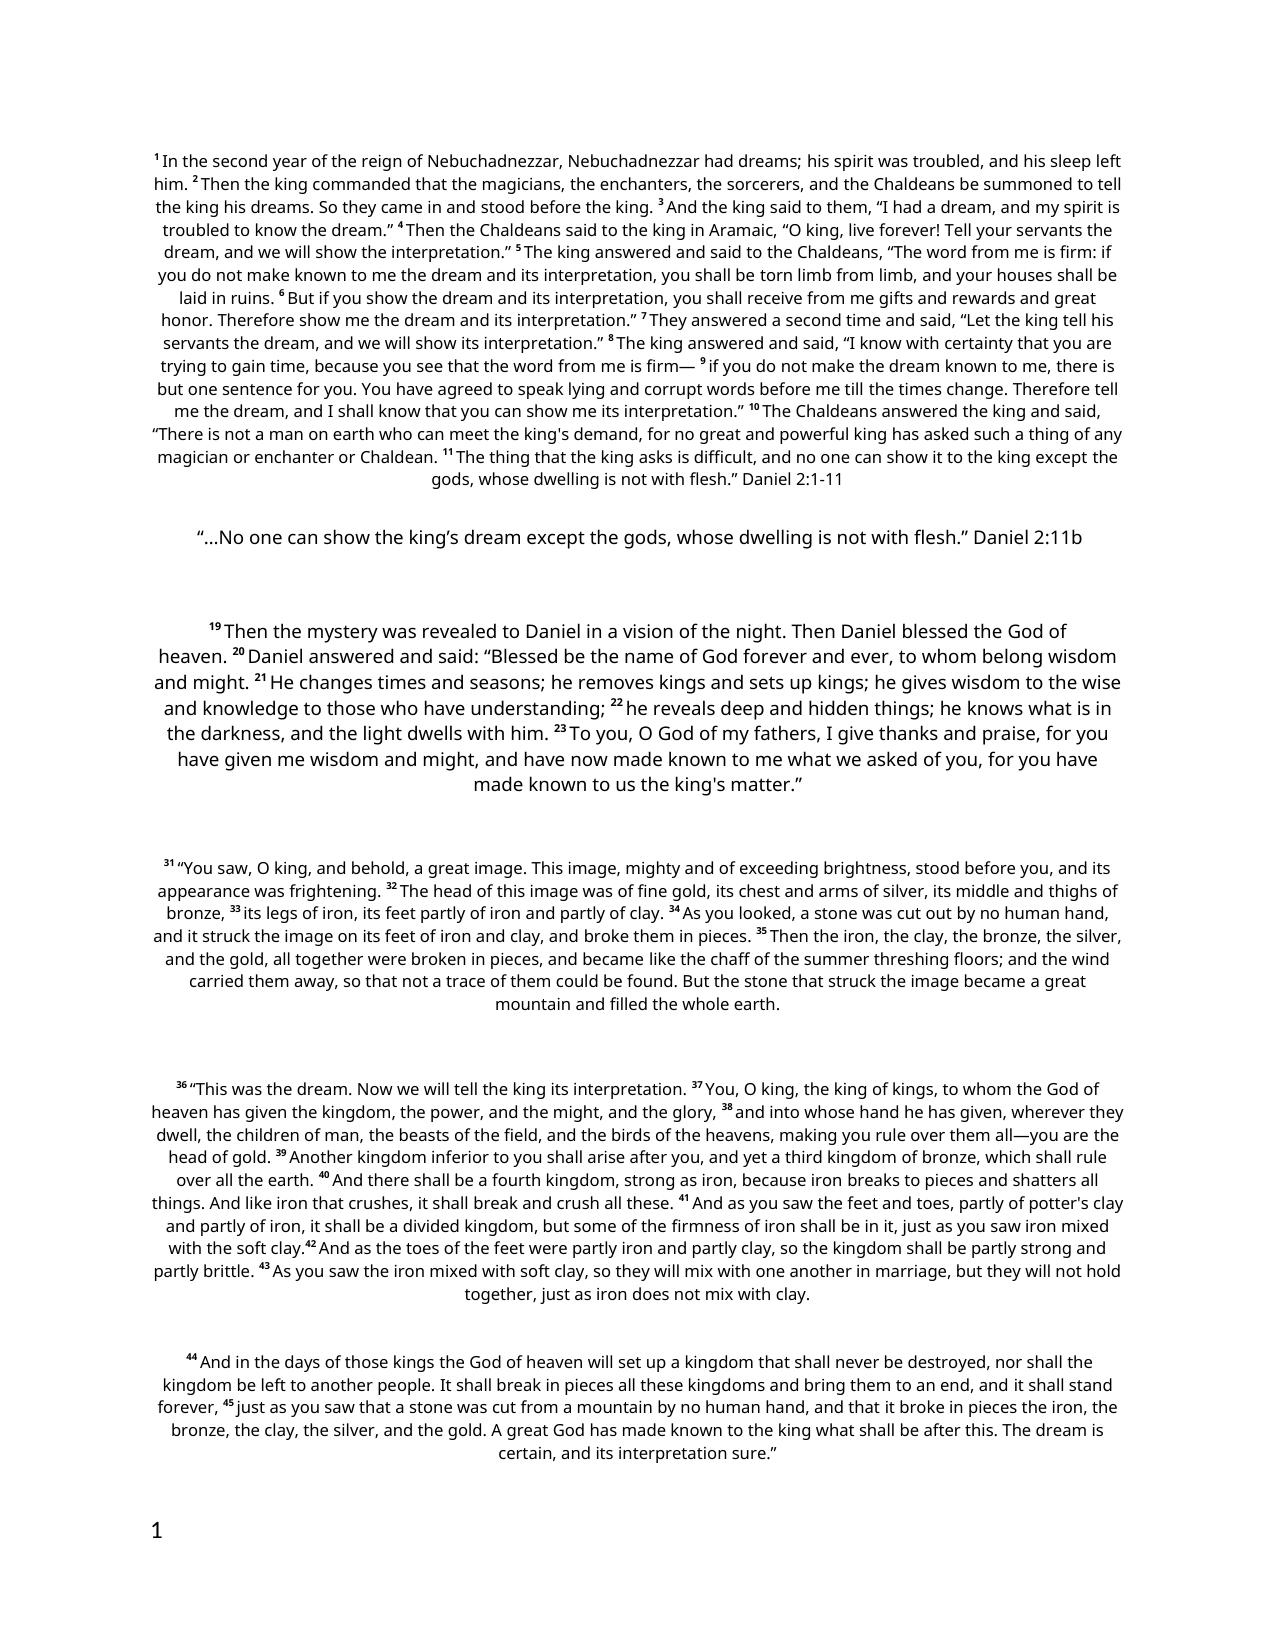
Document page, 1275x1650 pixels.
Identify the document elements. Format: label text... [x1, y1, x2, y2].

text 31 “You saw, O king, and behold, a great image. This image, mighty and of exceeding brightness, stood before you, and its appearance was frightening. 32 The head of this image was of fine gold, its chest and arms of silver, its middle and thighs of bronze, 33 its legs of iron, its feet partly of iron and partly of clay. 34 As you looked, a stone was cut out by no human hand, and it struck the image on its feet of iron and clay, and broke them in pieces. 35 Then the iron, the clay, the bronze, the silver, and the gold, all together were broken in pieces, and became like the chaff of the summer threshing floors; and the wind carried them away, so that not a trace of them could be found. But the stone that struck the image became a great mountain and filled the whole earth. [150, 857, 1125, 1016]
text 36 “This was the dream. Now we will tell the king its interpretation. 37 You, O king, the king of kings, to whom the God of heaven has given the kingdom, the power, and the might, and the glory, 38 and into whose hand he has given, wherever they dwell, the children of man, the beasts of the field, and the birds of the heavens, making you rule over them all—you are the head of gold. 39 Another kingdom inferior to you shall arise after you, and yet a third kingdom of bronze, which shall rule over all the earth. 40 And there shall be a fourth kingdom, strong as iron, because iron breaks to pieces and shatters all things. And like iron that crushes, it shall break and crush all these. 41 And as you saw the feet and toes, partly of potter's clay and partly of iron, it shall be a divided kingdom, but some of the firmness of iron shall be in it, just as you saw iron mixed with the soft clay.42 And as the toes of the feet were partly iron and partly clay, so the kingdom shall be partly strong and partly brittle. 43 As you saw the iron mixed with soft clay, so they will mix with one another in marriage, but they will not hold together, just as iron does not mix with clay. [150, 1078, 1125, 1305]
text 19 Then the mystery was revealed to Daniel in a vision of the night. Then Daniel blessed the God of heaven. 20 Daniel answered and said: “Blessed be the name of God forever and ever, to whom belong wisdom and might. 21 He changes times and seasons; he removes kings and sets up kings; he gives wisdom to the wise and knowledge to those who have understanding; 22 he reveals deep and hidden things; he knows what is in the darkness, and the light dwells with him. 23 To you, O God of my fathers, I give thanks and praise, for you have given me wisdom and might, and have now made known to me what we asked of you, for you have made known to us the king's matter.” [150, 618, 1125, 797]
text “…No one can show the king’s dream except the gods, whose dwelling is not with flesh.” Daniel 2:11b [150, 525, 1125, 550]
text 44 And in the days of those kings the God of heaven will set up a kingdom that shall never be destroyed, nor shall the kingdom be left to another people. It shall break in pieces all these kingdoms and bring them to an end, and it shall stand forever, 45 just as you saw that a stone was cut from a mountain by no human hand, and that it broke in pieces the iron, the bronze, the clay, the silver, and the gold. A great God has made known to the king what shall be after this. The dream is certain, and its interpretation sure.” [150, 1351, 1125, 1464]
text 1 In the second year of the reign of Nebuchadnezzar, Nebuchadnezzar had dreams; his spirit was troubled, and his sleep left him. 2 Then the king commanded that the magicians, the enchanters, the sorcerers, and the Chaldeans be summoned to tell the king his dreams. So they came in and stood before the king. 3 And the king said to them, “I had a dream, and my spirit is troubled to know the dream.” 4 Then the Chaldeans said to the king in Aramaic, “O king, live forever! Tell your servants the dream, and we will show the interpretation.” 5 The king answered and said to the Chaldeans, “The word from me is firm: if you do not make known to me the dream and its interpretation, you shall be torn limb from limb, and your houses shall be laid in ruins. 6 But if you show the dream and its interpretation, you shall receive from me gifts and rewards and great honor. Therefore show me the dream and its interpretation.” 7 They answered a second time and said, “Let the king tell his servants the dream, and we will show its interpretation.” 8 The king answered and said, “I know with certainty that you are trying to gain time, because you see that the word from me is firm— 9 if you do not make the dream known to me, there is but one sentence for you. You have agreed to speak lying and corrupt words before me till the times change. Therefore tell me the dream, and I shall know that you can show me its interpretation.” 10 The Chaldeans answered the king and said, “There is not a man on earth who can meet the king's demand, for no great and powerful king has asked such a thing of any magician or enchanter or Chaldean. 11 The thing that the king asks is difficult, and no one can show it to the king except the gods, whose dwelling is not with flesh.” Daniel 2:1-11 [150, 150, 1125, 491]
